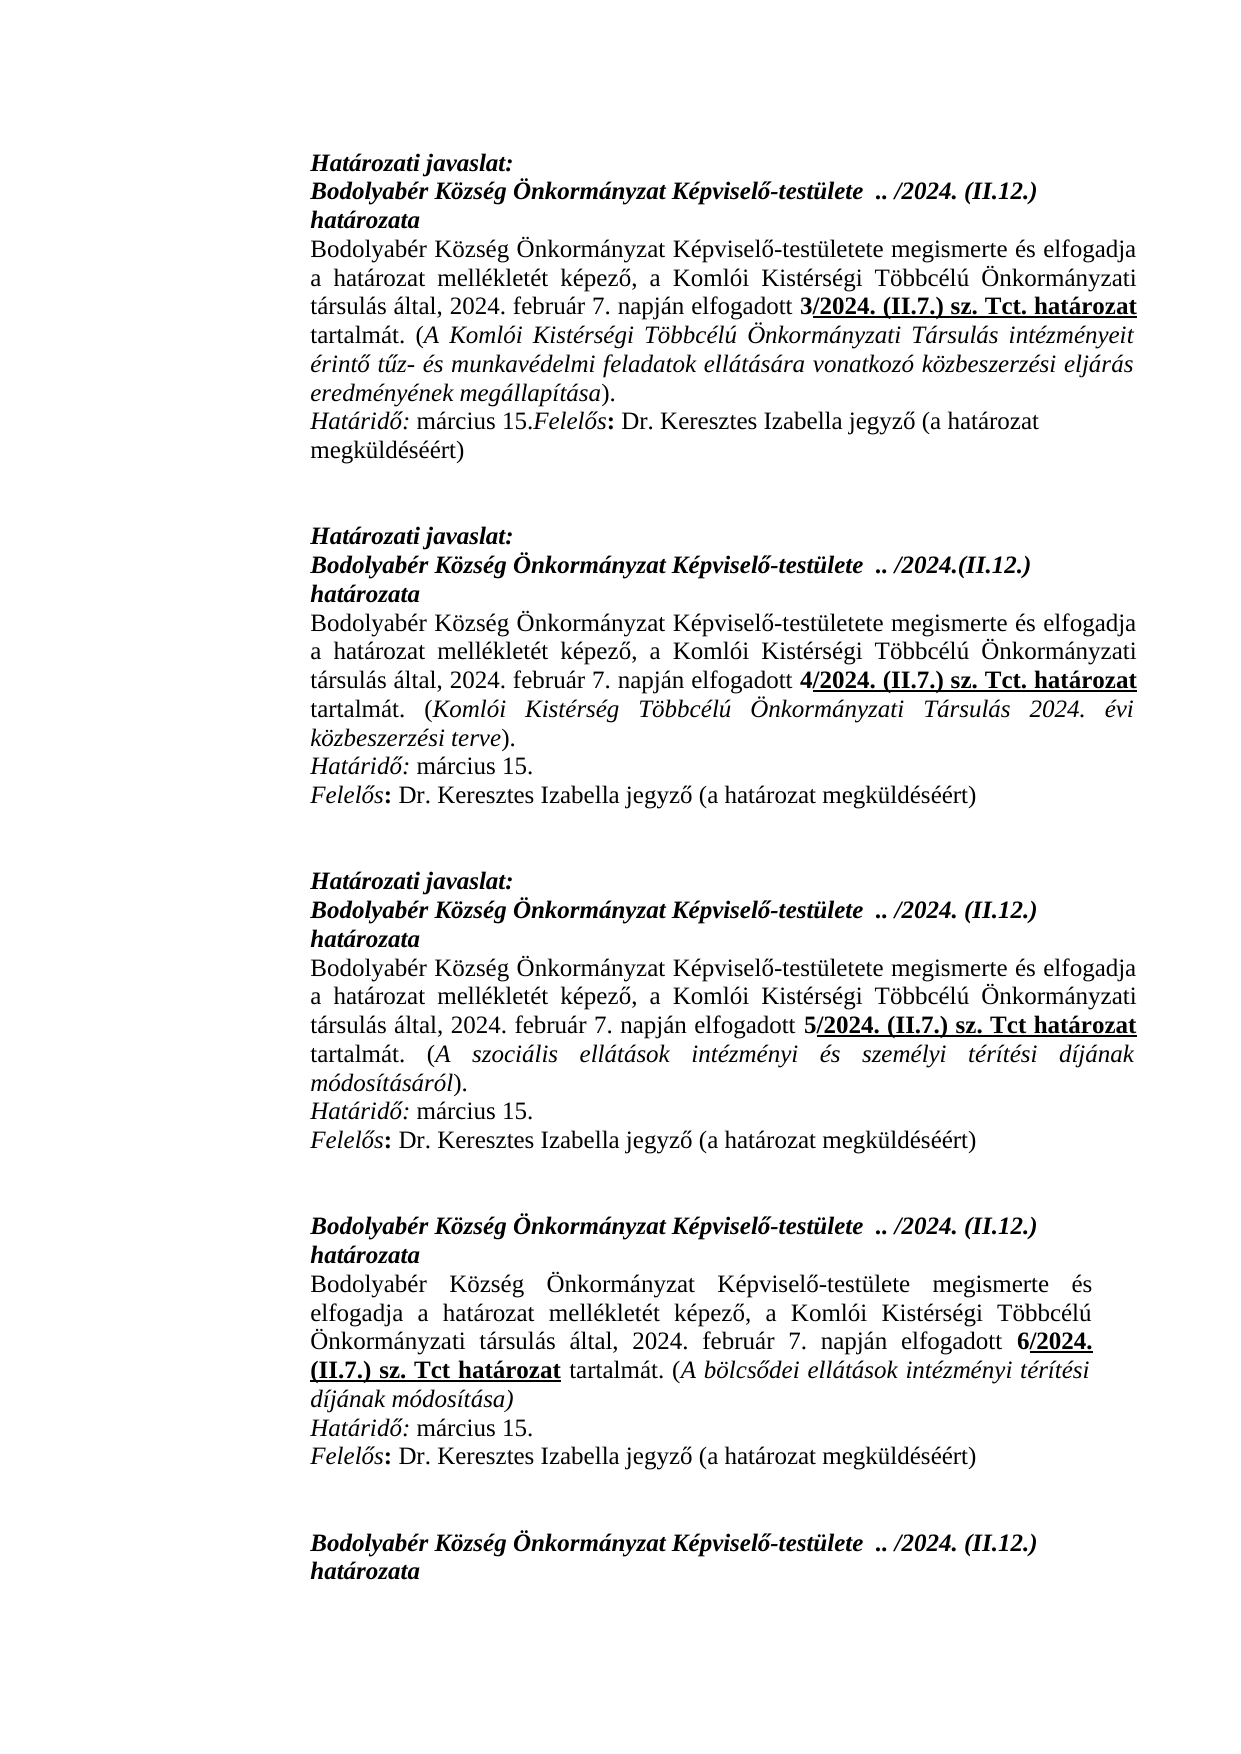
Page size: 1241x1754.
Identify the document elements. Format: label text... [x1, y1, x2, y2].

text Határozati javaslat: [148, 521, 1093, 550]
text Bodolyabér Község Önkormányzat Képviselő-testülete .. /2024. (II.12.) határozata [310, 1528, 1093, 1585]
text Bodolyabér Község Önkormányzat Képviselő-testülete megismerte és elfogadja a határozat mellékletét képező, a Komlói Kistérségi Többcélú Önkormányzati társulás által, 2024. február 7. napján elfogadott 6/2024. (II.7.) sz. Tct határozat tartalmát. (A bölcsődei ellátások intézményi térítési díjának módosítása) [310, 1269, 1093, 1413]
text Bodolyabér Község Önkormányzat Képviselő-testületete megismerte és elfogadja a határozat mellékletét képező, a Komlói Kistérségi Többcélú Önkormányzati társulás által, 2024. február 7. napján elfogadott 5/2024. (II.7.) sz. Tct határozat tartalmát. (A szociális ellátások intézményi és személyi térítési díjának módosításáról). [310, 953, 1137, 1096]
text Bodolyabér Község Önkormányzat Képviselő-testülete .. /2024.(II.12.) határozata [310, 550, 1093, 608]
text Határozati javaslat: [148, 148, 1093, 176]
text Bodolyabér Község Önkormányzat Képviselő-testülete .. /2024. (II.12.) határozata [310, 1211, 1093, 1269]
text Bodolyabér Község Önkormányzat Képviselő-testülete .. /2024. (II.12.) határozata [310, 176, 1093, 234]
text Bodolyabér Község Önkormányzat Képviselő-testülete .. /2024. (II.12.) határozata [310, 895, 1093, 953]
text Határidő: március 15. [236, 1096, 1093, 1125]
text Felelős: Dr. Keresztes Izabella jegyző (a határozat megküldéséért) [236, 1125, 1093, 1154]
text Határidő: március 15. [310, 1413, 1137, 1441]
text Határozati javaslat: [148, 866, 1093, 895]
text Határidő: március 15. [236, 751, 1093, 780]
text Felelős: Dr. Keresztes Izabella jegyző (a határozat megküldéséért) [236, 780, 1093, 809]
text Bodolyabér Község Önkormányzat Képviselő-testületete megismerte és elfogadja a határozat mellékletét képező, a Komlói Kistérségi Többcélú Önkormányzati társulás által, 2024. február 7. napján elfogadott 4/2024. (II.7.) sz. Tct. határozat tartalmát. (Komlói Kistérség Többcélú Önkormányzati Társulás 2024. évi közbeszerzési terve). [310, 608, 1137, 751]
text Határidő: március 15.Felelős: Dr. Keresztes Izabella jegyző (a határozat megküldéséért) [310, 406, 1093, 464]
text Bodolyabér Község Önkormányzat Képviselő-testületete megismerte és elfogadja a határozat mellékletét képező, a Komlói Kistérségi Többcélú Önkormányzati társulás által, 2024. február 7. napján elfogadott 3/2024. (II.7.) sz. Tct. határozat tartalmát. (A Komlói Kistérségi Többcélú Önkormányzati Társulás intézményeit érintő tűz- és munkavédelmi feladatok ellátására vonatkozó közbeszerzési eljárás eredményének megállapítása). [310, 234, 1137, 406]
text Felelős: Dr. Keresztes Izabella jegyző (a határozat megküldéséért) [236, 1441, 1093, 1470]
